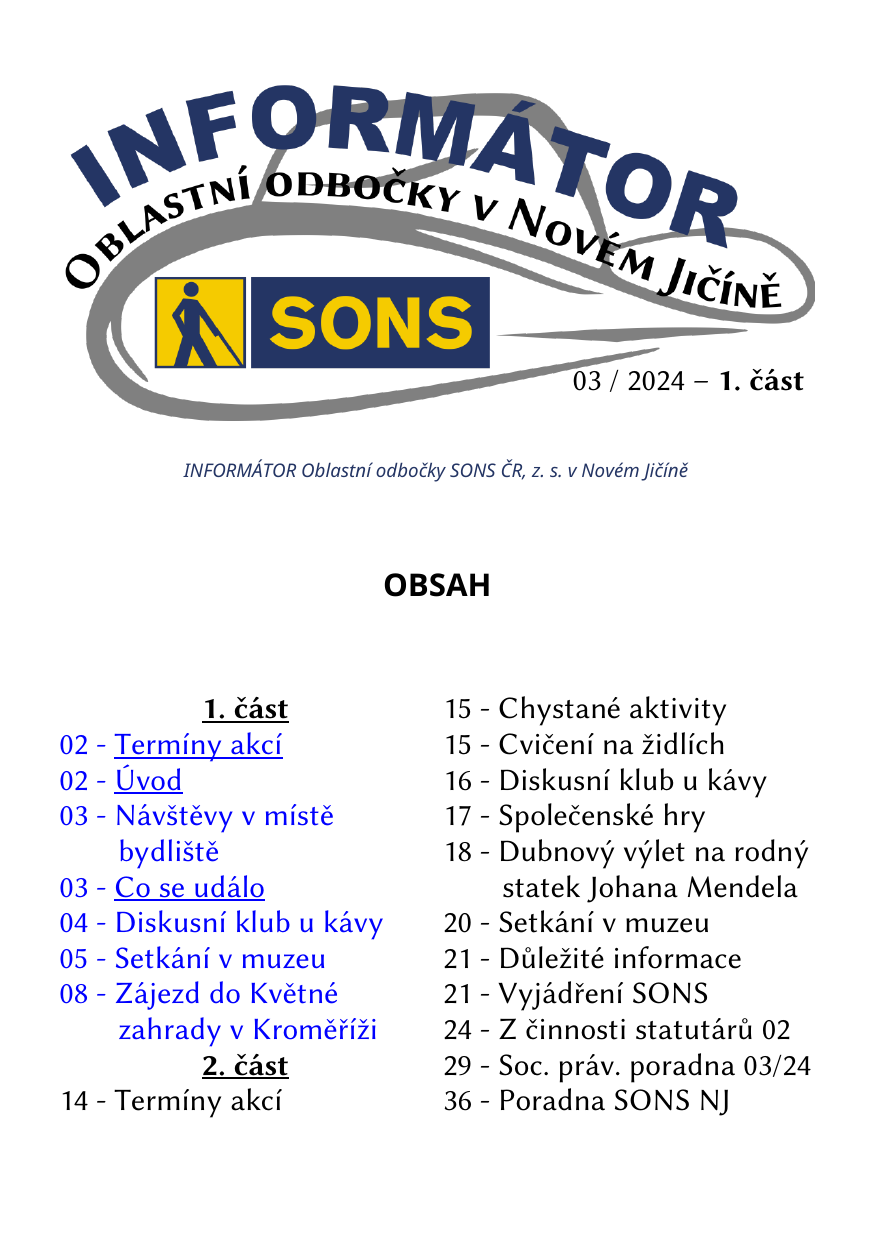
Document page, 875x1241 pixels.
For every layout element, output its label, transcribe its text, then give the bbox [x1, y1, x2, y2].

text 02 - Úvod [59, 762, 431, 798]
text 04 - Diskusní klub u kávy [59, 905, 431, 940]
text 15 - Chystané aktivity [443, 691, 815, 727]
text 16 - Diskusní klub u kávy [443, 762, 815, 798]
text 03 - Návštěvy v místě bydliště [59, 798, 431, 869]
text 20 - Setkání v muzeu [443, 905, 815, 940]
text 18 - Dubnový výlet na rodný statek Johana Mendela [443, 833, 815, 905]
text 03 - Co se událo [59, 869, 431, 905]
text 05 - Setkání v muzeu [59, 940, 431, 976]
text 29 - Soc. práv. poradna 03/24 [443, 1047, 815, 1083]
text 21 - Důležité informace [443, 940, 815, 976]
text OBSAH [59, 563, 815, 606]
text INFORMÁTOR Oblastní odbočky SONS ČR, z. s. v Novém Jičíně [59, 458, 815, 483]
text 24 - Z činnosti statutárů 02 [443, 1012, 815, 1047]
text 14 - Termíny akcí [59, 1083, 431, 1118]
text 17 - Společenské hry [443, 798, 815, 833]
text 02 - Termíny akcí [59, 727, 431, 762]
text 21 - Vyjádření SONS [443, 976, 815, 1012]
text 36 - Poradna SONS NJ [443, 1083, 815, 1118]
text 08 - Zájezd do Květné zahrady v Kroměříži [59, 976, 431, 1047]
picture [59, 84, 815, 421]
text 15 - Cvičení na židlích [443, 727, 815, 762]
text 1. část [59, 691, 431, 727]
text 2. část [59, 1047, 431, 1083]
